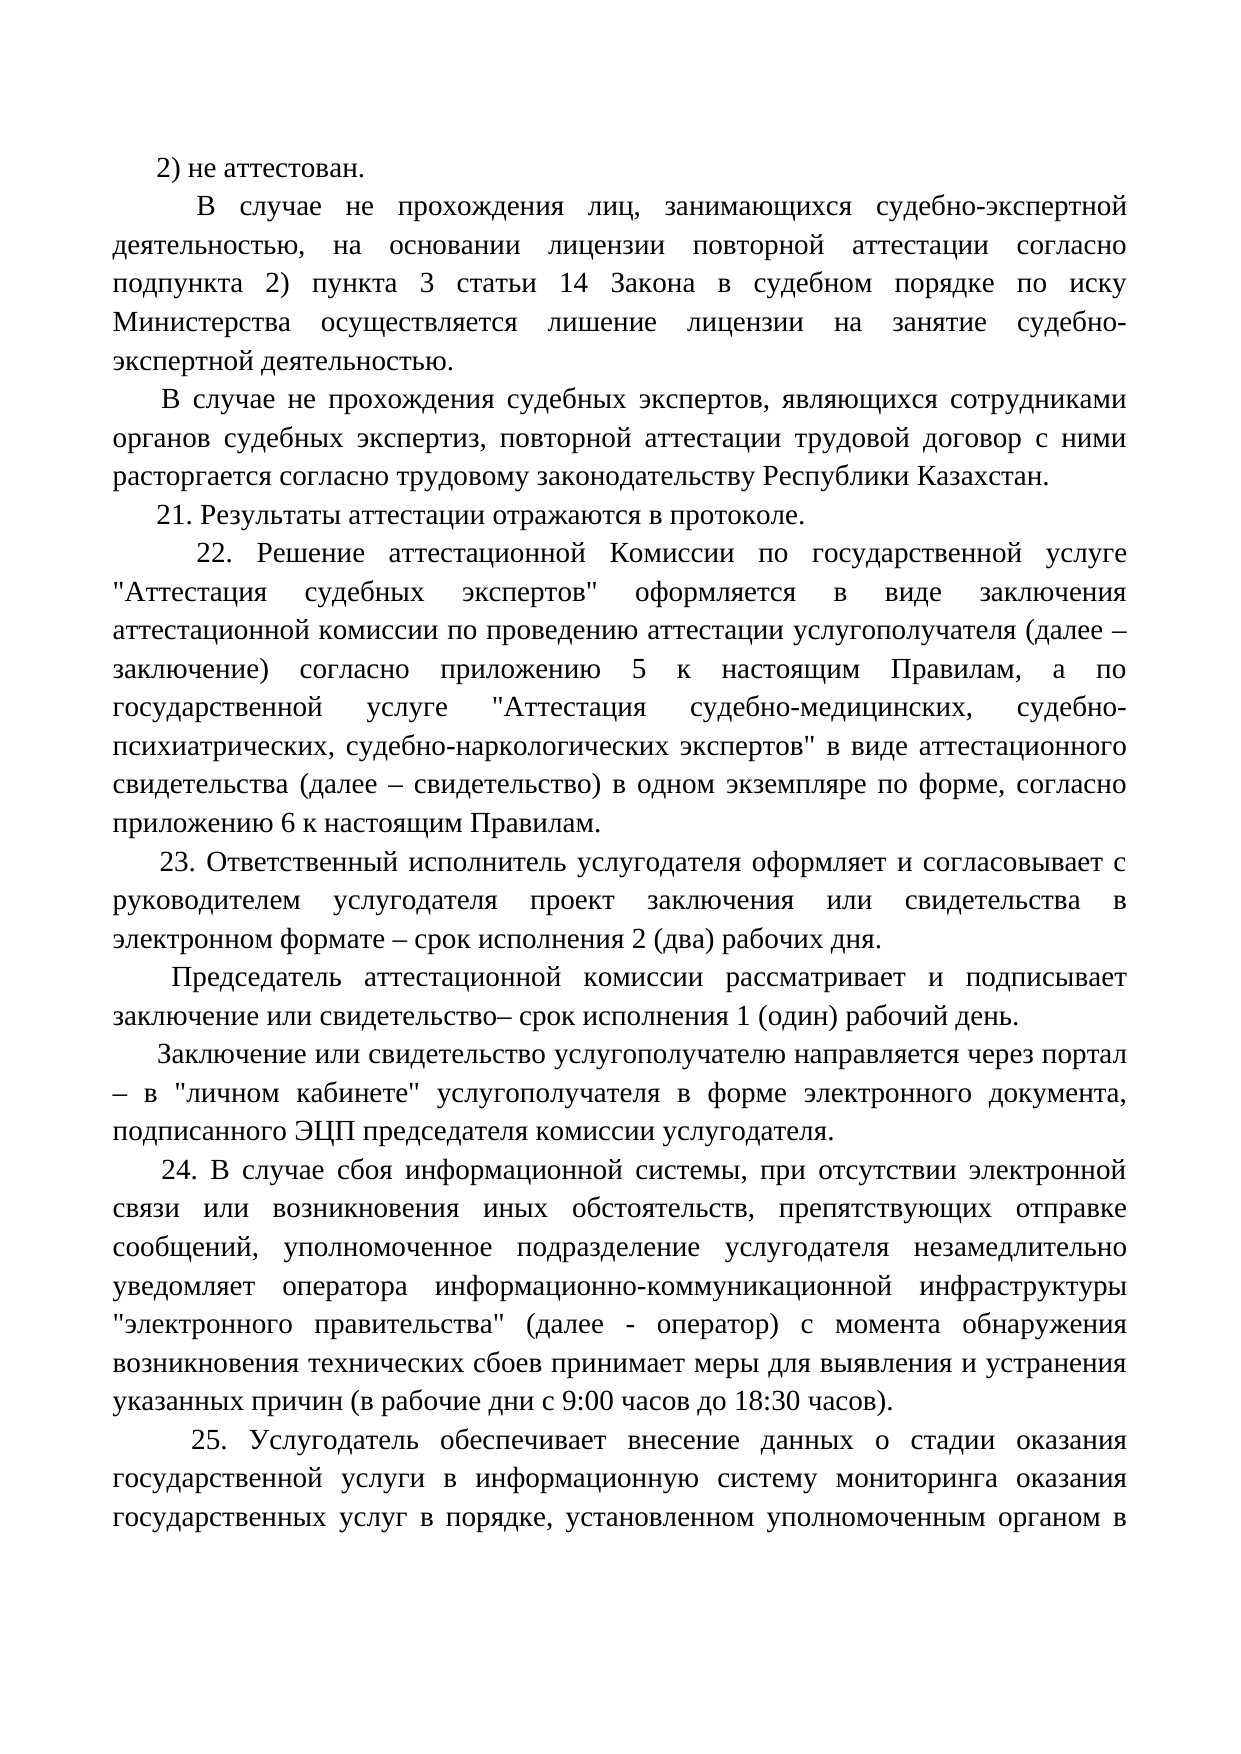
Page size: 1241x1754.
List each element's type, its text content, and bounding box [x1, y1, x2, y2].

text Заключение или свидетельство услугополучателю направляется через портал – в "личном кабинете" услугополучателя в форме электронного документа, подписанного ЭЦП председателя комиссии услугодателя. [112, 1036, 1128, 1147]
text 22. Решение аттестационной Комиссии по государственной услуге "Аттестация судебных экспертов" оформляется в виде заключения аттестационной комиссии по проведению аттестации услугополучателя (далее – заключение) согласно приложению 5 к настоящим Правилам, а по государственной услуге "Аттестация судебно-медицинских, судебно-психиатрических, судебно-наркологических экспертов" в виде аттестационного свидетельства (далее – свидетельство) в одном экземпляре по форме, согласно приложению 6 к настоящим Правилам. [112, 535, 1128, 839]
text 24. В случае сбоя информационной системы, при отсутствии электронной связи или возникновения иных обстоятельств, препятствующих отправке сообщений, уполномоченное подразделение услугодателя незамедлительно уведомляет оператора информационно-коммуникационной инфраструктуры "электронного правительства" (далее - оператор) с момента обнаружения возникновения технических сбоев принимает меры для выявления и устранения указанных причин (в рабочие дни с 9:00 часов до 18:30 часов). [112, 1152, 1128, 1417]
text 21. Результаты аттестации отражаются в протоколе. [112, 497, 1128, 530]
text 2) не аттестован. [112, 150, 1128, 183]
text Председатель аттестационной комиссии рассматривает и подписывает заключение или свидетельство– срок исполнения 1 (один) рабочий день. [112, 959, 1128, 1031]
text 23. Ответственный исполнитель услугодателя оформляет и согласовывает с руководителем услугодателя проект заключения или свидетельства в электронном формате – срок исполнения 2 (два) рабочих дня. [112, 844, 1128, 954]
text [112, 1422, 1128, 1532]
text В случае не прохождения судебных экспертов, являющихся сотрудниками органов судебных экспертиз, повторной аттестации трудовой договор с ними расторгается согласно трудовому законодательству Республики Казахстан. [112, 381, 1128, 492]
text В случае не прохождения лиц, занимающихся судебно-экспертной деятельностью, на основании лицензии повторной аттестации согласно подпункта 2) пункта 3 статьи 14 Закона в судебном порядке по иску Министерства осуществляется лишение лицензии на занятие судебно-экспертной деятельностью. [112, 188, 1128, 376]
